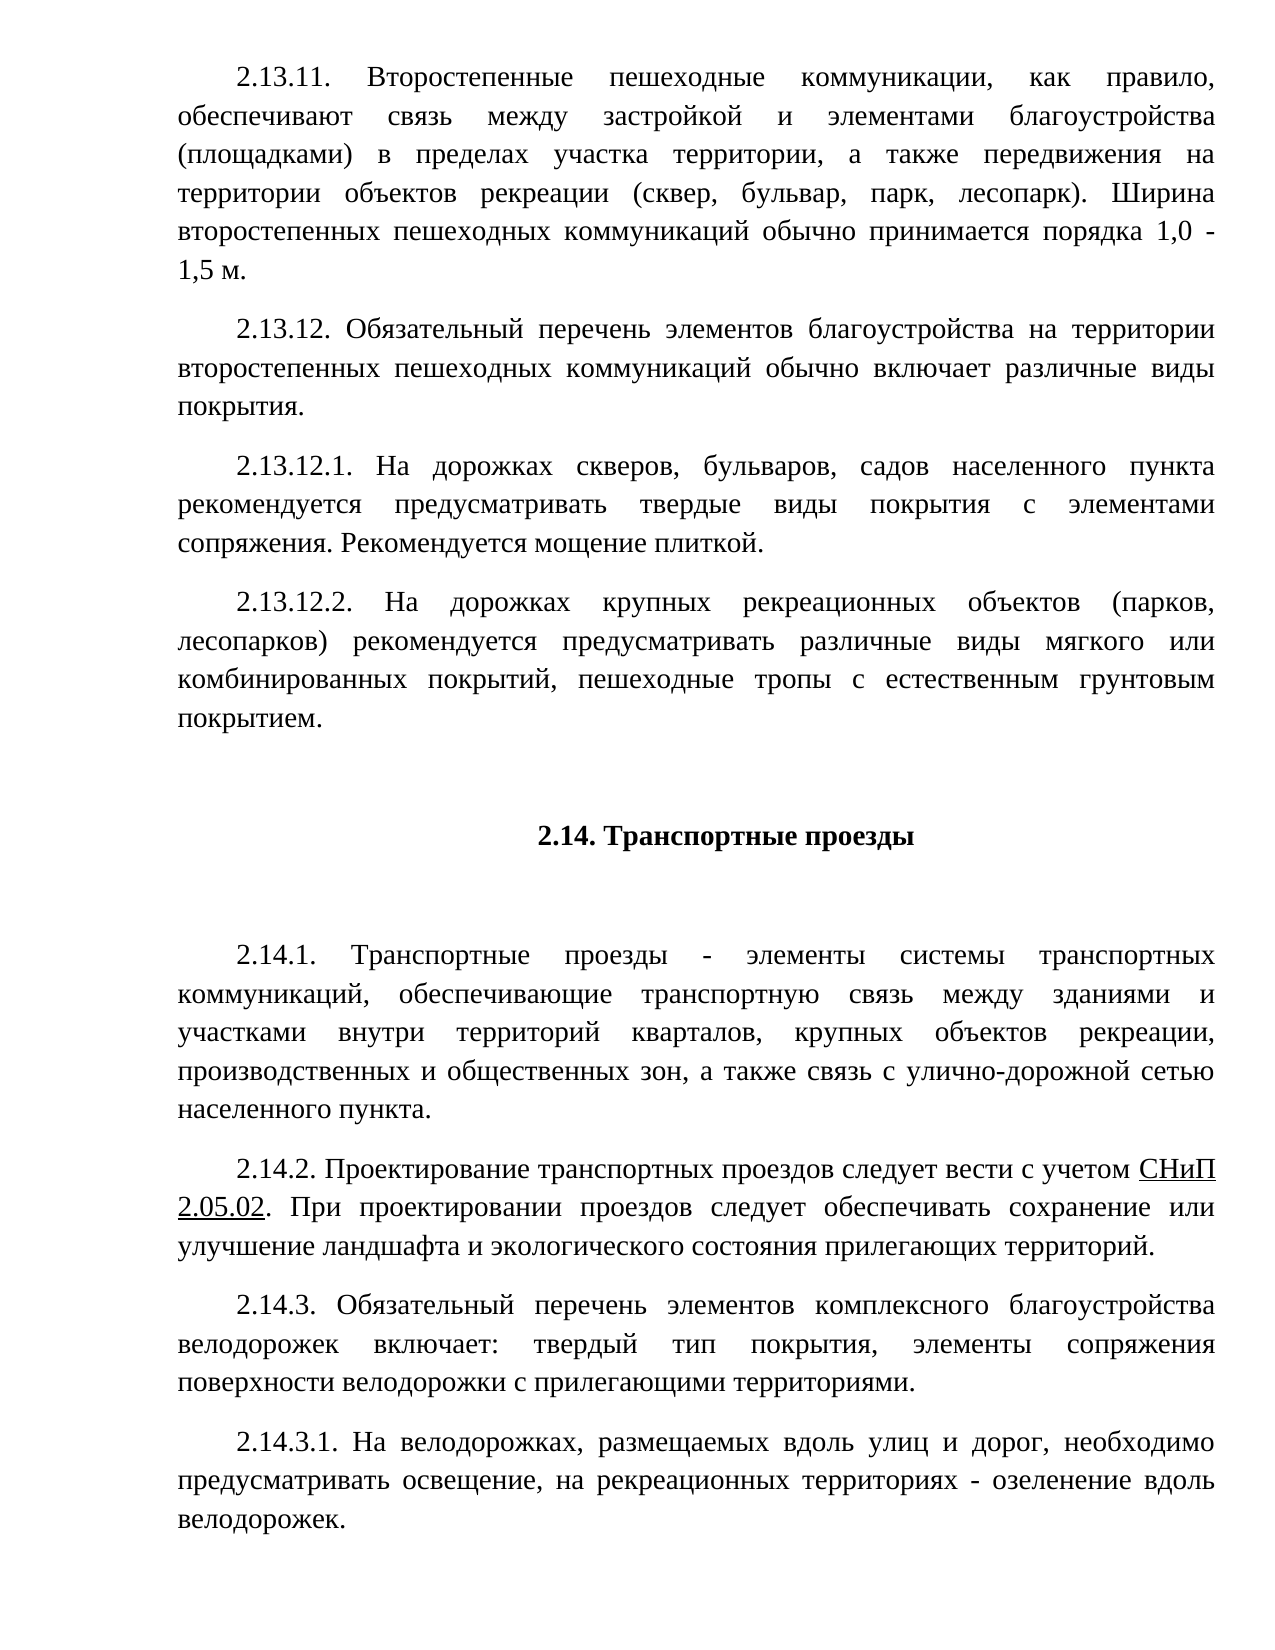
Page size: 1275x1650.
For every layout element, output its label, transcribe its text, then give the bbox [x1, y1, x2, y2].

text 2.13.12.2. На дорожках крупных рекреационных объектов (парков, лесопарков) рекомендуется предусматривать различные виды мягкого или комбинированных покрытий, пешеходные тропы с естественным грунтовым покрытием. [177, 584, 1216, 733]
text 2.14.2. Проектирование транспортных проездов следует вести с учетом СНиП 2.05.02. При проектировании проездов следует обеспечивать сохранение или улучшение ландшафта и экологического состояния прилегающих территорий. [177, 1151, 1216, 1261]
text 2.14.3.1. На велодорожках, размещаемых вдоль улиц и дорог, необходимо предусматривать освещение, на рекреационных территориях - озеленение вдоль велодорожек. [177, 1424, 1216, 1534]
text 2.13.12. Обязательный перечень элементов благоустройства на территории второстепенных пешеходных коммуникаций обычно включает различные виды покрытия. [177, 311, 1216, 422]
text 2.13.12.1. На дорожках скверов, бульваров, садов населенного пункта рекомендуется предусматривать твердые виды покрытия с элементами сопряжения. Рекомендуется мощение плиткой. [177, 448, 1216, 558]
text 2.14.3. Обязательный перечень элементов комплексного благоустройства велодорожек включает: твердый тип покрытия, элементы сопряжения поверхности велодорожки с прилегающими территориями. [177, 1287, 1216, 1398]
text 2.14.1. Транспортные проезды - элементы системы транспортных коммуникаций, обеспечивающие транспортную связь между зданиями и участками внутри территорий кварталов, крупных объектов рекреации, производственных и общественных зон, а также связь с улично-дорожной сетью населенного пункта. [177, 937, 1216, 1125]
text 2.13.11. Второстепенные пешеходные коммуникации, как правило, обеспечивают связь между застройкой и элементами благоустройства (площадками) в пределах участка территории, а также передвижения на территории объектов рекреации (сквер, бульвар, парк, лесопарк). Ширина второстепенных пешеходных коммуникаций обычно принимается порядка 1,0 - . [177, 59, 1216, 285]
text 2.14. Транспортные проезды [177, 818, 1216, 852]
